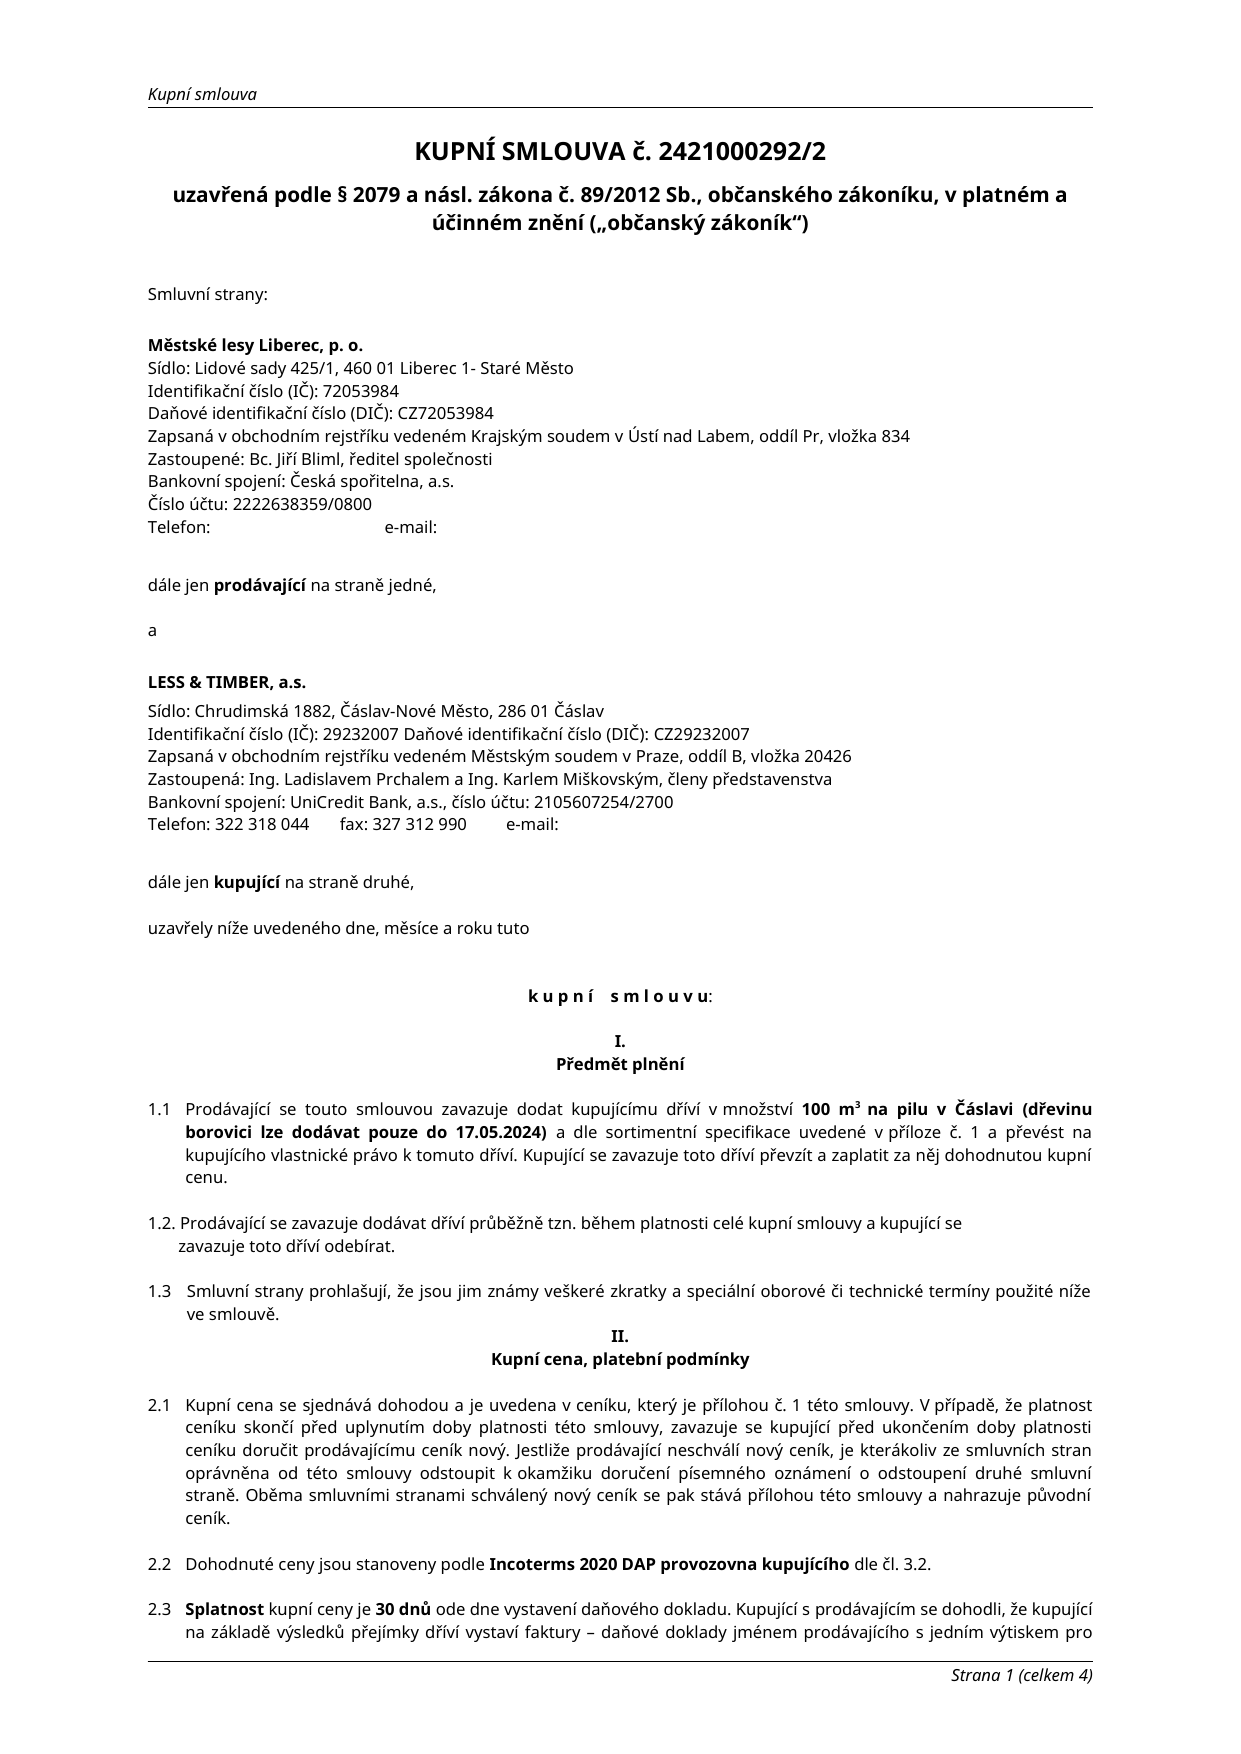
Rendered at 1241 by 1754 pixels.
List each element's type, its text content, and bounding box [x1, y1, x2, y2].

title Daňové identifikační číslo (DIČ): CZ72053984 [148, 402, 1093, 424]
title Bankovní spojení: UniCredit Bank, a.s., číslo účtu: 2105607254/2700 [148, 790, 1093, 813]
title Zapsaná v obchodním rejstříku vedeném Krajským soudem v Ústí nad Labem, oddíl Pr, vložka 834 [148, 424, 1093, 447]
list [148, 1597, 1093, 1643]
text Telefon: 322 318 044 fax: 327 312 990 e-mail: [148, 813, 1093, 836]
title Identifikační číslo (IČ): 72053984 [148, 379, 1093, 402]
title Městské lesy Liberec, p. o. [148, 334, 1093, 356]
text dále jen kupující na straně druhé, [148, 871, 1093, 893]
text Kupní cena, platební podmínky [148, 1348, 1093, 1370]
list Prodávající se touto smlouvou zavazuje dodat kupujícímu dříví v množství 100 m3 na pilu v Čáslavi (dřevinu borovici lze dodávat pouze do 17.05.2024) a dle sortimentní specifikace uvedené v příloze č. 1 a převést na kupujícího vlastnické právo k tomuto dříví. Kupující se zavazuje toto dříví převzít a zaplatit za něj dohodnutou kupní cenu. [148, 1098, 1093, 1189]
title Zapsaná v obchodním rejstříku vedeném Městským soudem v Praze, oddíl B, vložka 20426 [148, 745, 1093, 767]
text zavazuje toto dříví odebírat. [148, 1234, 1093, 1257]
title Zastoupená: Ing. Ladislavem Prchalem a Ing. Karlem Miškovským, členy představenstva [148, 767, 1093, 790]
title Kupní smlouva č. 2421000292/2 [148, 133, 1093, 167]
text a [148, 619, 1093, 641]
list Dohodnuté ceny jsou stanoveny podle Incoterms 2020 DAP provozovna kupujícího dle čl. 3.2. [148, 1552, 1093, 1575]
title Smluvní strany: [148, 282, 1093, 305]
text I. [148, 1030, 1093, 1052]
text Bankovní spojení: Česká spořitelna, a.s. [148, 470, 1093, 493]
text II. [148, 1325, 1093, 1348]
text uzavřely níže uvedeného dne, měsíce a roku tuto [148, 916, 1093, 939]
title Telefon: e-mail: [148, 515, 1093, 538]
title Sídlo: Chrudimská 1882, Čáslav-Nové Město, 286 01 Čáslav [148, 699, 1093, 722]
text k u p n í s m l o u v u: [148, 984, 1093, 1007]
title Identifikační číslo (IČ): 29232007 Daňové identifikační číslo (DIČ): CZ29232007 [148, 722, 1093, 745]
title uzavřená podle § 2079 a násl. zákona č. 89/2012 Sb., občanského zákoníku, v platném a účinném znění („občanský zákoník“) [148, 180, 1093, 237]
text LESS & TIMBER, a.s. [148, 670, 1093, 693]
text Číslo účtu: 2222638359/0800 [148, 493, 1093, 515]
text 1.3 Smluvní strany prohlašují, že jsou jim známy veškeré zkratky a speciální oborové či technické termíny použité níže ve smlouvě. [148, 1279, 1093, 1325]
text dále jen prodávající na straně jedné, [148, 573, 1093, 596]
text Zastoupené: Bc. Jiří Bliml, ředitel společnosti [148, 447, 1093, 470]
list Kupní cena se sjednává dohodou a je uvedena v ceníku, který je přílohou č. 1 této smlouvy. V případě, že platnost ceníku skončí před uplynutím doby platnosti této smlouvy, zavazuje se kupující před ukončením doby platnosti ceníku doručit prodávajícímu ceník nový. Jestliže prodávající neschválí nový ceník, je kterákoliv ze smluvních stran oprávněna od této smlouvy odstoupit k okamžiku doručení písemného oznámení o odstoupení druhé smluvní straně. Oběma smluvními stranami schválený nový ceník se pak stává přílohou této smlouvy a nahrazuje původní ceník. [148, 1393, 1093, 1529]
title Sídlo: Lidové sady 425/1, 460 01 Liberec 1- Staré Město [148, 356, 1093, 379]
text 1.2. Prodávající se zavazuje dodávat dříví průběžně tzn. během platnosti celé kupní smlouvy a kupující se [148, 1211, 1093, 1234]
text Předmět plnění [148, 1052, 1093, 1075]
